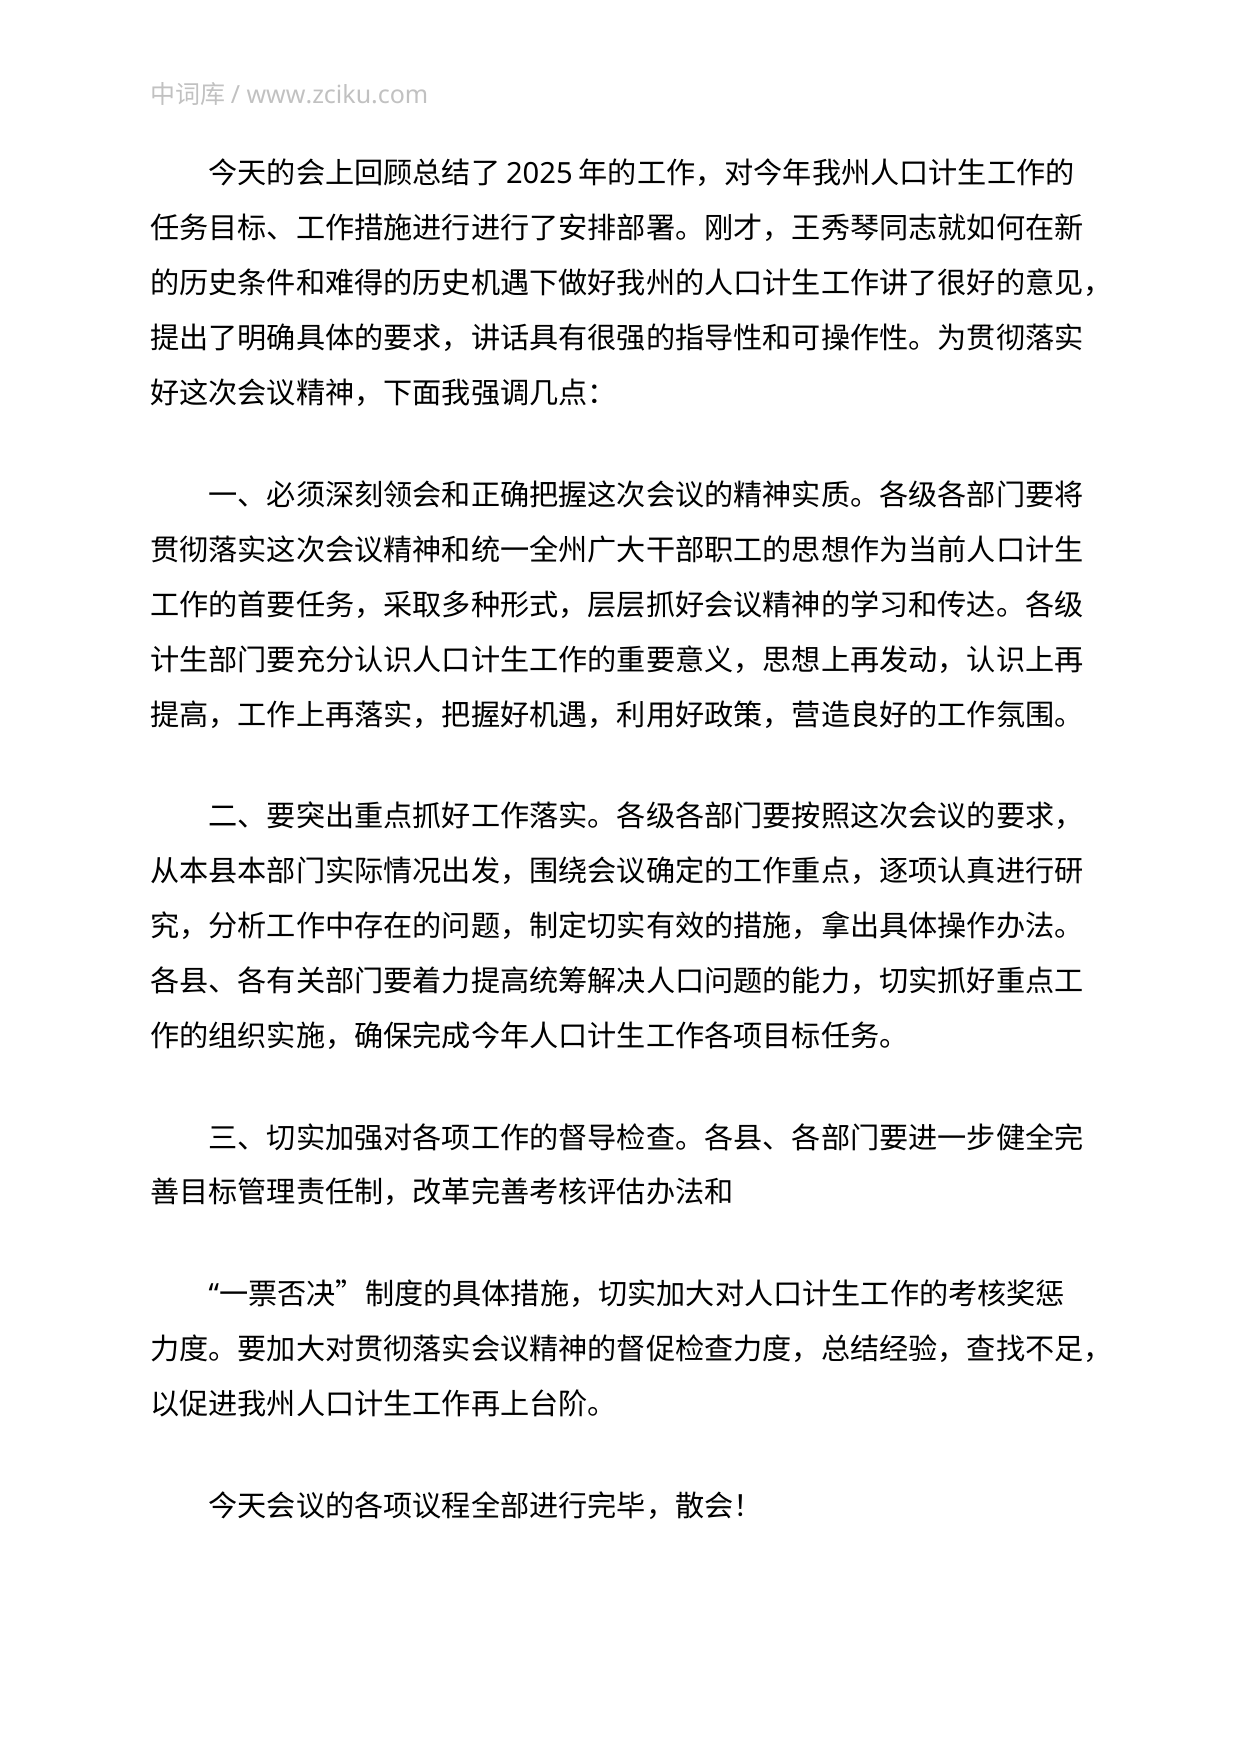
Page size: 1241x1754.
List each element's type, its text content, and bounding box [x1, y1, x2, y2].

text 三、切实加强对各项工作的督导检查。各县、各部门要进一步健全完善目标管理责任制，改革完善考核评估办法和 [150, 1114, 1090, 1211]
text 今天的会上回顾总结了2025年的工作，对今年我州人口计生工作的任务目标、工作措施进行进行了安排部署。刚才，王秀琴同志就如何在新的历史条件和难得的历史机遇下做好我州的人口计生工作讲了很好的意见，提出了明确具体的要求，讲话具有很强的指导性和可操作性。为贯彻落实好这次会议精神，下面我强调几点： [150, 150, 1090, 412]
text 今天会议的各项议程全部进行完毕，散会！ [150, 1482, 1090, 1525]
text “一票否决”制度的具体措施，切实加大对人口计生工作的考核奖惩力度。要加大对贯彻落实会议精神的督促检查力度，总结经验，查找不足，以促进我州人口计生工作再上台阶。 [150, 1271, 1090, 1423]
text 一、必须深刻领会和正确把握这次会议的精神实质。各级各部门要将贯彻落实这次会议精神和统一全州广大干部职工的思想作为当前人口计生工作的首要任务，采取多种形式，层层抓好会议精神的学习和传达。各级计生部门要充分认识人口计生工作的重要意义，思想上再发动，认识上再提高，工作上再落实，把握好机遇，利用好政策，营造良好的工作氛围。 [150, 471, 1090, 733]
text 二、要突出重点抓好工作落实。各级各部门要按照这次会议的要求，从本县本部门实际情况出发，围绕会议确定的工作重点，逐项认真进行研究，分析工作中存在的问题，制定切实有效的措施，拿出具体操作办法。各县、各有关部门要着力提高统筹解决人口问题的能力，切实抓好重点工作的组织实施，确保完成今年人口计生工作各项目标任务。 [150, 793, 1090, 1055]
